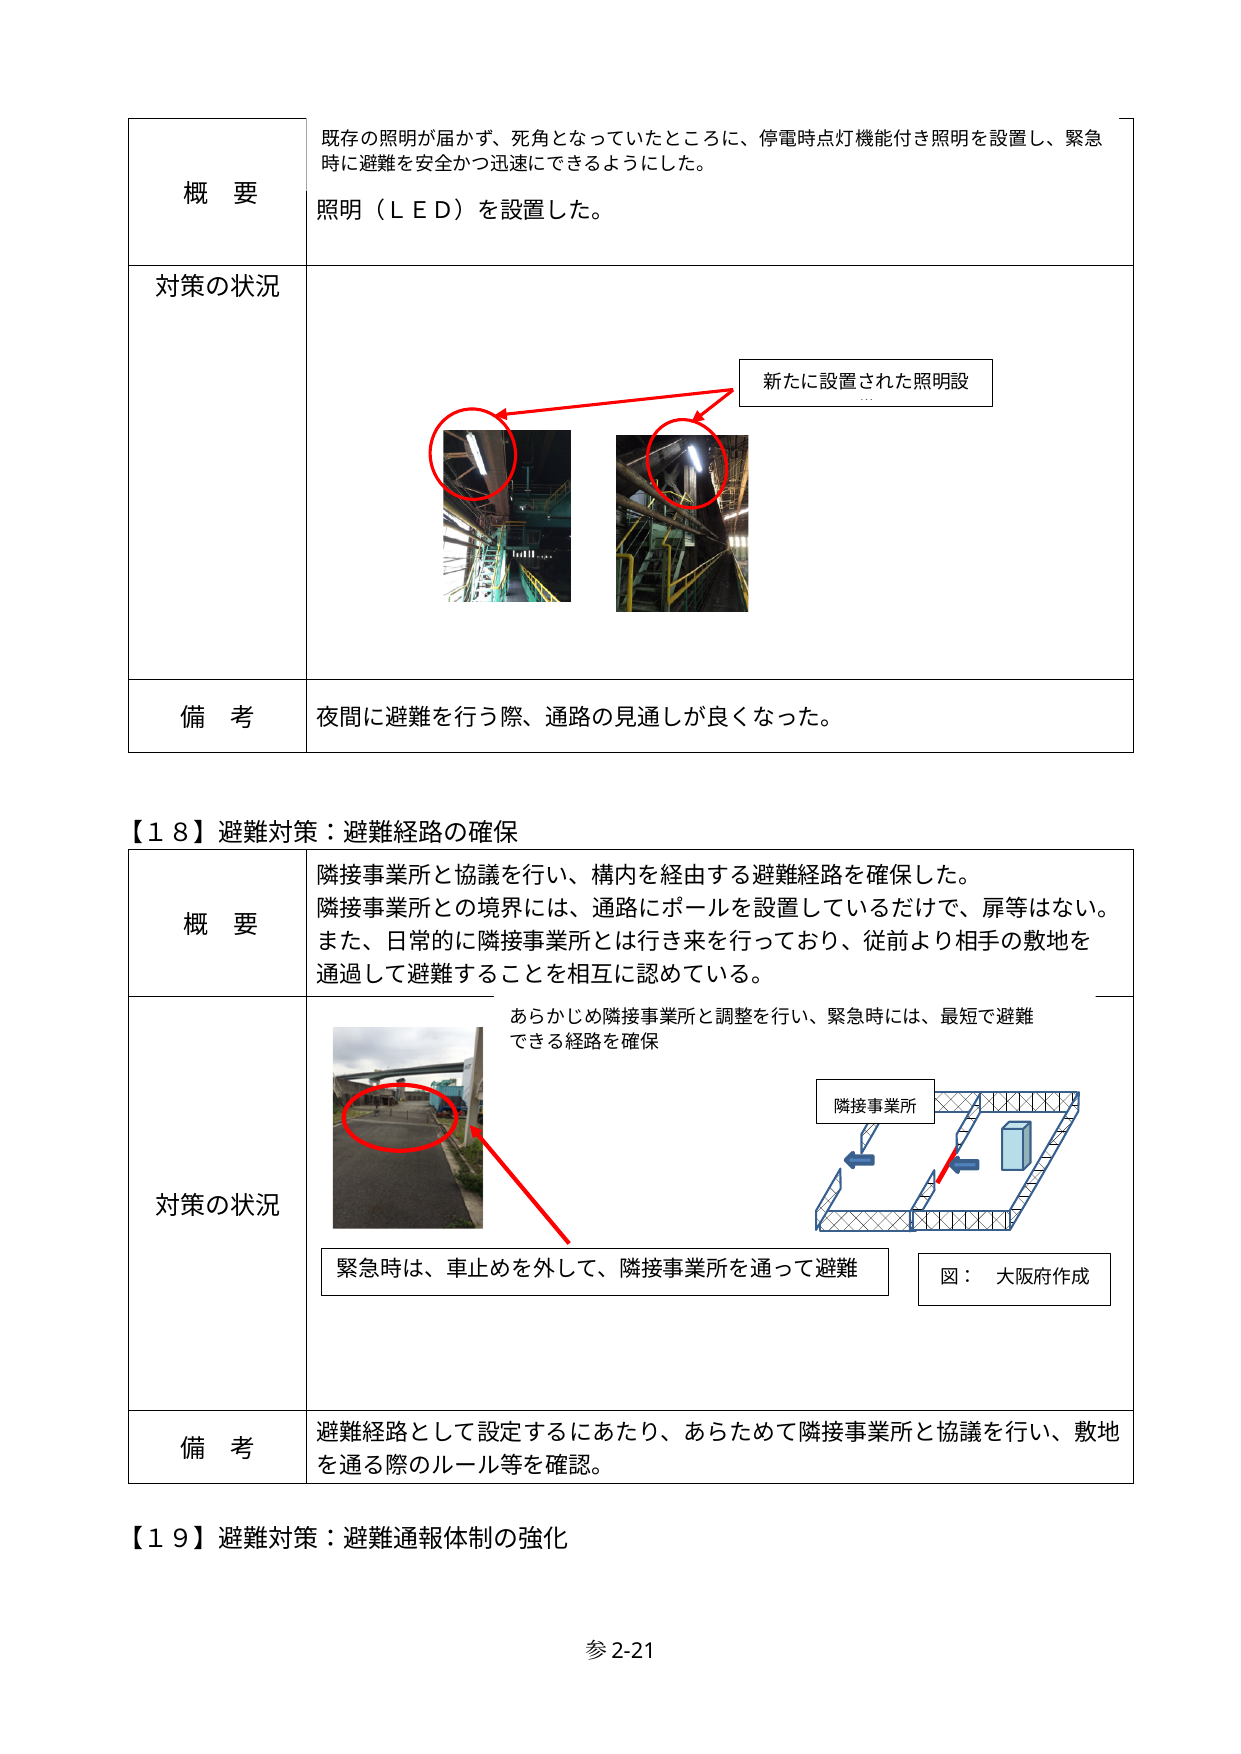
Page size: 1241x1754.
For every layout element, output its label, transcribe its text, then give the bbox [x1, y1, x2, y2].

table_header 概 要 [129, 850, 306, 996]
table_cell 対策の状況 [129, 266, 306, 678]
table_cell 夜間に避難を行う際、通路の見通しが良くなった。 [307, 680, 1133, 752]
picture [332, 1027, 484, 1229]
table_cell 備 考 [129, 680, 306, 752]
table_cell [307, 997, 1133, 1409]
picture [443, 430, 571, 602]
text 【１９】避難対策：避難通報体制の強化 [118, 1518, 1122, 1554]
table_header 避難経路の点検を行い、照明の死角となっていた部分に停電時点灯機能付き 照明（ＬＥＤ）を設置した。 [307, 119, 1133, 265]
picture [443, 430, 514, 497]
picture [616, 435, 749, 612]
table_cell 備 考 [129, 1411, 306, 1483]
text 【１８】避難対策：避難経路の確保 [118, 813, 1122, 849]
table_cell [307, 266, 1133, 678]
table_cell 避難経路として設定するにあたり、あらためて隣接事業所と協議を行い、敷地を通る際のルール等を確認。 [307, 1411, 1133, 1483]
picture [649, 435, 725, 506]
table_header 概 要 [129, 119, 306, 265]
table_header 隣接事業所と協議を行い、構内を経由する避難経路を確保した。 隣接事業所との境界には、通路にポールを設置しているだけで、扉等はない。また、日常的に隣接事業所とは行き来を行っており、従前より相手の敷地を 通過して避難することを相互に認めている。 [307, 850, 1133, 996]
table_cell 対策の状況 [129, 997, 306, 1409]
